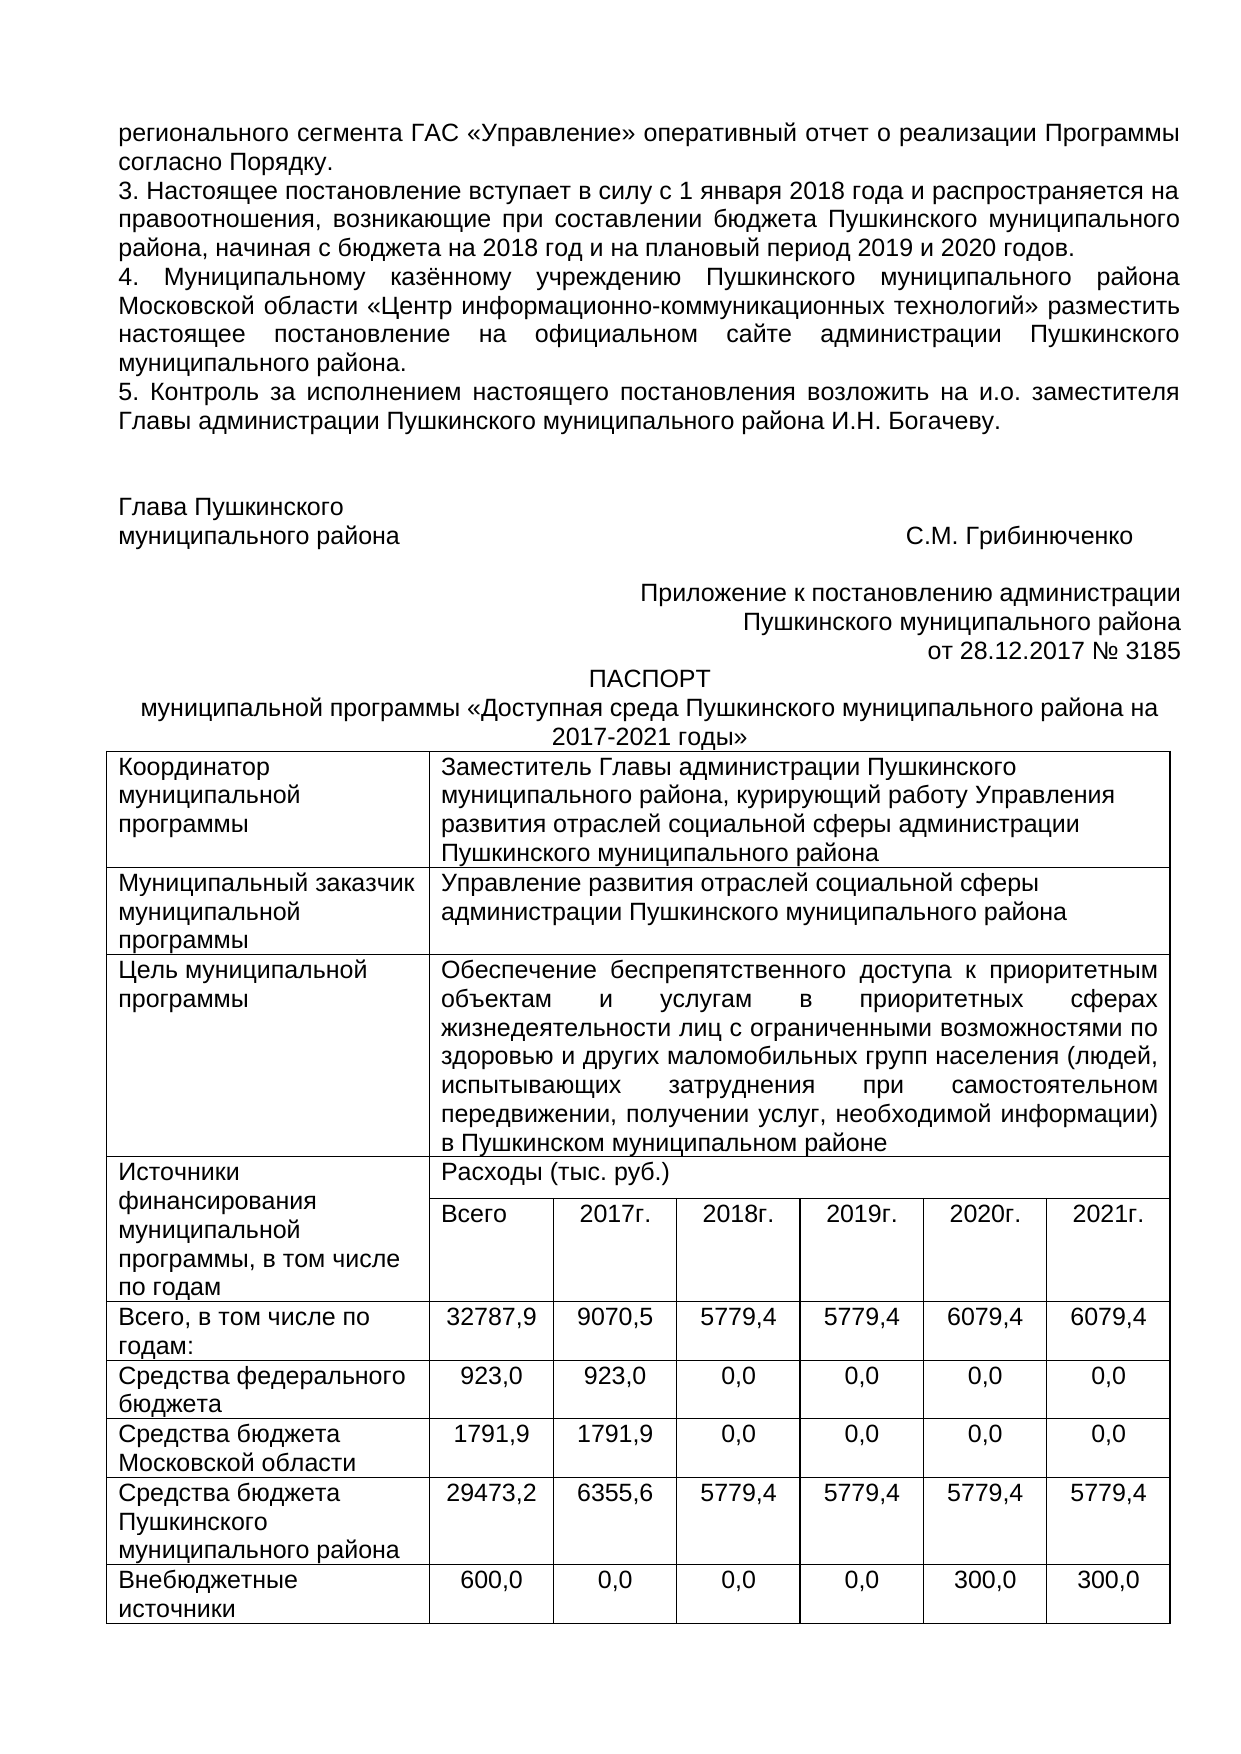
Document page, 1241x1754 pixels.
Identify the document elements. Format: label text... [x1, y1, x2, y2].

table_cell 2018г. [677, 1199, 799, 1301]
table_cell Источники финансирования муниципальной программы, в том числе по годам [107, 1157, 429, 1301]
table_cell Цель муниципальной программы [107, 955, 429, 1156]
table_cell Расходы (тыс. руб.) [430, 1157, 1169, 1198]
text муниципального района С.М. Грибинюченко [118, 521, 1181, 549]
table_cell Средства бюджета Московской области [340, 1419, 429, 1477]
table_cell 29473,2 [430, 1478, 553, 1564]
table_cell 5779,4 [801, 1302, 923, 1359]
table_cell 1791,9 [554, 1419, 676, 1477]
table_cell 5779,4 [1047, 1478, 1169, 1564]
text ПАСПОРТ [118, 664, 1181, 693]
text муниципальной программы «Доступная среда Пушкинского муниципального района на 2017-2021 годы» [118, 693, 1181, 751]
table_cell Средства бюджета Пушкинского муниципального района [268, 1478, 429, 1564]
table_cell 2021г. [1047, 1199, 1169, 1301]
table_cell 2017г. [554, 1199, 676, 1301]
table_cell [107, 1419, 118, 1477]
table_cell 300,0 [1047, 1565, 1169, 1622]
text от 28.12.2017 № 3185 [118, 636, 1181, 664]
table_cell Средства федерального бюджета [222, 1361, 429, 1418]
table_cell Управление развития отраслей социальной сферы администрации Пушкинского муниципального района [430, 868, 1169, 954]
table_cell 6079,4 [1047, 1302, 1169, 1359]
text Глава Пушкинского [118, 492, 1181, 521]
table_cell 923,0 [554, 1361, 676, 1418]
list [118, 118, 1181, 176]
text Пушкинского муниципального района [118, 607, 1181, 636]
table_cell 300,0 [924, 1565, 1046, 1622]
table_cell 5779,4 [677, 1478, 799, 1564]
table_cell 9070,5 [554, 1302, 676, 1359]
table_cell Обеспечение беспрепятственного доступа к приоритетным объектам и услугам в приоритетных сферах жизнедеятельности лиц с ограниченными возможностями по здоровью и других маломобильных групп населения (людей, испытывающих затруднения при самостоятельном передвижении, получении услуг, необходимой информации) в Пушкинском муниципальном районе [430, 955, 1169, 1156]
table_header Координатор муниципальной программы [107, 752, 429, 867]
table_cell Всего [430, 1199, 553, 1301]
table_cell 0,0 [554, 1565, 676, 1622]
table_cell 6079,4 [924, 1302, 1046, 1359]
table_cell 0,0 [801, 1361, 923, 1418]
list 3. Настоящее постановление вступает в силу с 1 января 2018 года и распространяется на правоотношения, возникающие при составлении бюджета Пушкинского муниципального района, начиная с бюджета на 2018 год и на плановый период 2019 и 2020 годов. [118, 176, 1181, 262]
table_cell 0,0 [677, 1419, 799, 1477]
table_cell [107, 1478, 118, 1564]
table_cell 0,0 [801, 1565, 923, 1622]
table_cell Муниципальный заказчик муниципальной программы [249, 868, 429, 954]
text Приложение к постановлению администрации [118, 578, 1181, 607]
table_cell Внебюджетные источники [236, 1565, 429, 1622]
table_cell 600,0 [430, 1565, 553, 1622]
table_cell 0,0 [924, 1419, 1046, 1477]
table_cell 6355,6 [554, 1478, 676, 1564]
list 5. Контроль за исполнением настоящего постановления возложить на и.о. заместителя Главы администрации Пушкинского муниципального района И.Н. Богачеву. [118, 377, 1181, 434]
table_cell 0,0 [677, 1361, 799, 1418]
table_cell 0,0 [1047, 1361, 1169, 1418]
table_cell 0,0 [924, 1361, 1046, 1418]
table_cell 923,0 [430, 1361, 553, 1418]
table_cell 32787,9 [430, 1302, 553, 1359]
table_cell 0,0 [1047, 1419, 1169, 1477]
table_cell 1791,9 [430, 1419, 553, 1477]
list 4. Муниципальному казённому учреждению Пушкинского муниципального района Московской области «Центр информационно-коммуникационных технологий» разместить настоящее постановление на официальном сайте администрации Пушкинского муниципального района. [118, 262, 1181, 377]
table_cell 2019г. [801, 1199, 923, 1301]
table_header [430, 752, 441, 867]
table_cell 5779,4 [801, 1478, 923, 1564]
table_cell 2020г. [924, 1199, 1046, 1301]
table_cell 5779,4 [677, 1302, 799, 1359]
table_cell 0,0 [801, 1419, 923, 1477]
table_cell 5779,4 [924, 1478, 1046, 1564]
table_cell Всего, в том числе по годам: [194, 1302, 429, 1359]
table_header Заместитель Главы администрации Пушкинского муниципального района, курирующий работу Управления развития отраслей социальной сферы администрации Пушкинского муниципального района [879, 752, 1169, 867]
table_cell 0,0 [677, 1565, 799, 1622]
